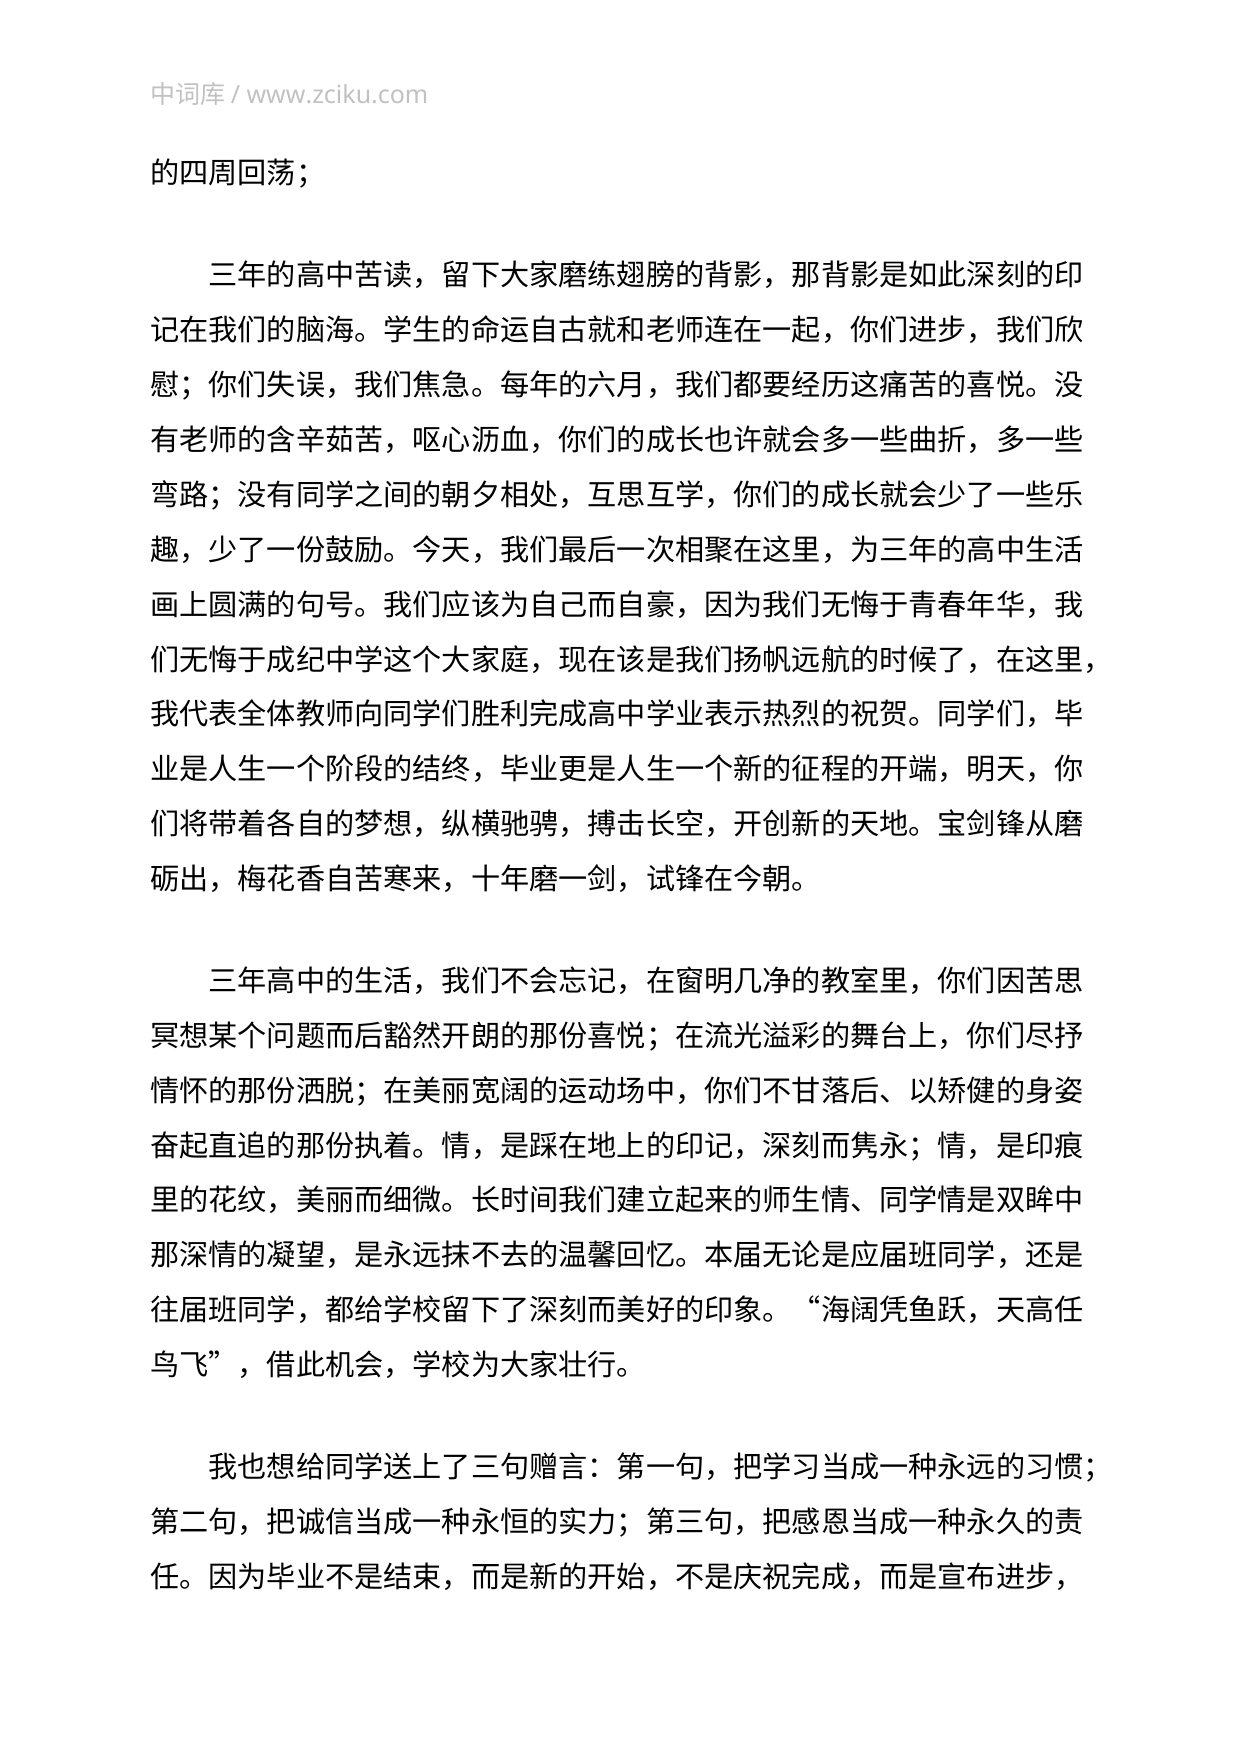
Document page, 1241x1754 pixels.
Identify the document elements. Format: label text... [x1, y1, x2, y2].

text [150, 1443, 1090, 1596]
text 三年高中的生活，我们不会忘记，在窗明几净的教室里，你们因苦思冥想某个问题而后豁然开朗的那份喜悦；在流光溢彩的舞台上，你们尽抒情怀的那份洒脱；在美丽宽阔的运动场中，你们不甘落后、以矫健的身姿奋起直追的那份执着。情，是踩在地上的印记，深刻而隽永；情，是印痕里的花纹，美丽而细微。长时间我们建立起来的师生情、同学情是双眸中那深情的凝望，是永远抹不去的温馨回忆。本届无论是应届班同学，还是往届班同学，都给学校留下了深刻而美好的印象。“海阔凭鱼跃，天高任鸟飞”，借此机会，学校为大家壮行。 [150, 957, 1090, 1384]
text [150, 150, 1090, 192]
text 三年的高中苦读，留下大家磨练翅膀的背影，那背影是如此深刻的印记在我们的脑海。学生的命运自古就和老师连在一起，你们进步，我们欣慰；你们失误，我们焦急。每年的六月，我们都要经历这痛苦的喜悦。没有老师的含辛茹苦，呕心沥血，你们的成长也许就会多一些曲折，多一些弯路；没有同学之间的朝夕相处，互思互学，你们的成长就会少了一些乐趣，少了一份鼓励。今天，我们最后一次相聚在这里，为三年的高中生活画上圆满的句号。我们应该为自己而自豪，因为我们无悔于青春年华，我们无悔于成纪中学这个大家庭，现在该是我们扬帆远航的时候了，在这里，我代表全体教师向同学们胜利完成高中学业表示热烈的祝贺。同学们，毕业是人生一个阶段的结终，毕业更是人生一个新的征程的开端，明天，你们将带着各自的梦想，纵横驰骋，搏击长空，开创新的天地。宝剑锋从磨砺出，梅花香自苦寒来，十年磨一剑，试锋在今朝。 [150, 252, 1090, 898]
